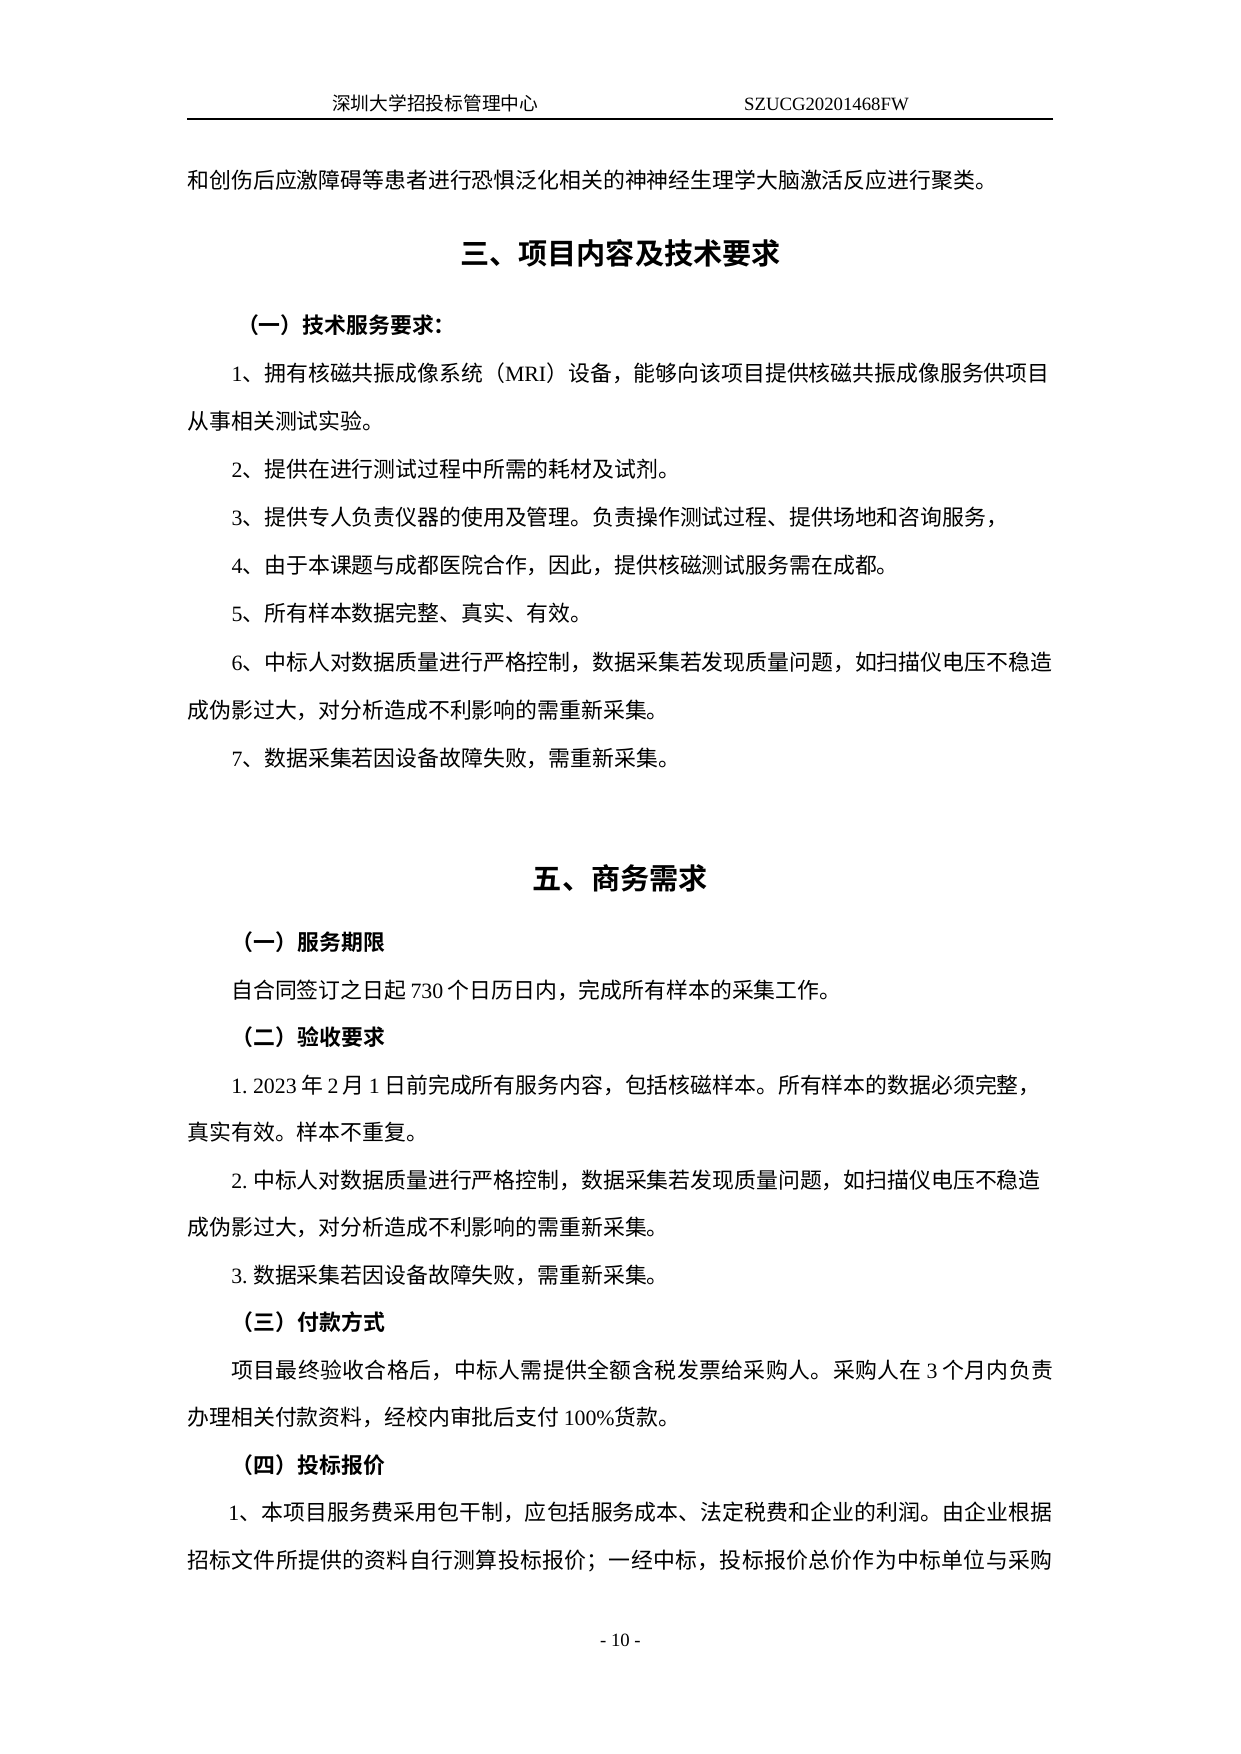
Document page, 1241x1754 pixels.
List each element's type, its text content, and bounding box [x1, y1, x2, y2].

text 6、中标人对数据质量进行严格控制，数据采集若发现质量问题，如扫描仪电压不稳造成伪影过大，对分析造成不利影响的需重新采集。 [187, 636, 1053, 733]
text （一）服务期限 [187, 925, 1053, 957]
text 1、拥有核磁共振成像系统（MRI）设备，能够向该项目提供核磁共振成像服务供项目从事相关测试实验。 [187, 348, 1053, 444]
text 五、商务需求 [187, 853, 1053, 901]
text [187, 1495, 1053, 1574]
text 项目最终验收合格后，中标人需提供全额含税发票给采购人。采购人在3个月内负责办理相关付款资料，经校内审批后支付100%货款。 [187, 1353, 1053, 1432]
text 1. 2023年2月1日前完成所有服务内容，包括核磁样本。所有样本的数据必须完整，真实有效。样本不重复。 [187, 1068, 1053, 1147]
text 4、由于本课题与成都医院合作，因此，提供核磁测试服务需在成都。 [187, 540, 1053, 588]
text 自合同签订之日起730个日历日内，完成所有样本的采集工作。 [187, 973, 1053, 1004]
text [187, 155, 1053, 203]
text 3. 数据采集若因设备故障失败，需重新采集。 [187, 1258, 1053, 1289]
text （一）技术服务要求： [187, 299, 1053, 348]
text 2、提供在进行测试过程中所需的耗材及试剂。 [187, 444, 1053, 492]
text 5、所有样本数据完整、真实、有效。 [187, 588, 1053, 636]
text 2. 中标人对数据质量进行严格控制，数据采集若发现质量问题，如扫描仪电压不稳造成伪影过大，对分析造成不利影响的需重新采集。 [187, 1163, 1053, 1242]
text 3、提供专人负责仪器的使用及管理。负责操作测试过程、提供场地和咨询服务， [187, 492, 1053, 540]
text （四）投标报价 [187, 1448, 1053, 1479]
text （三）付款方式 [187, 1305, 1053, 1337]
text 7、数据采集若因设备故障失败，需重新采集。 [187, 733, 1053, 781]
text （二）验收要求 [187, 1020, 1053, 1052]
text 三、项目内容及技术要求 [187, 227, 1053, 275]
